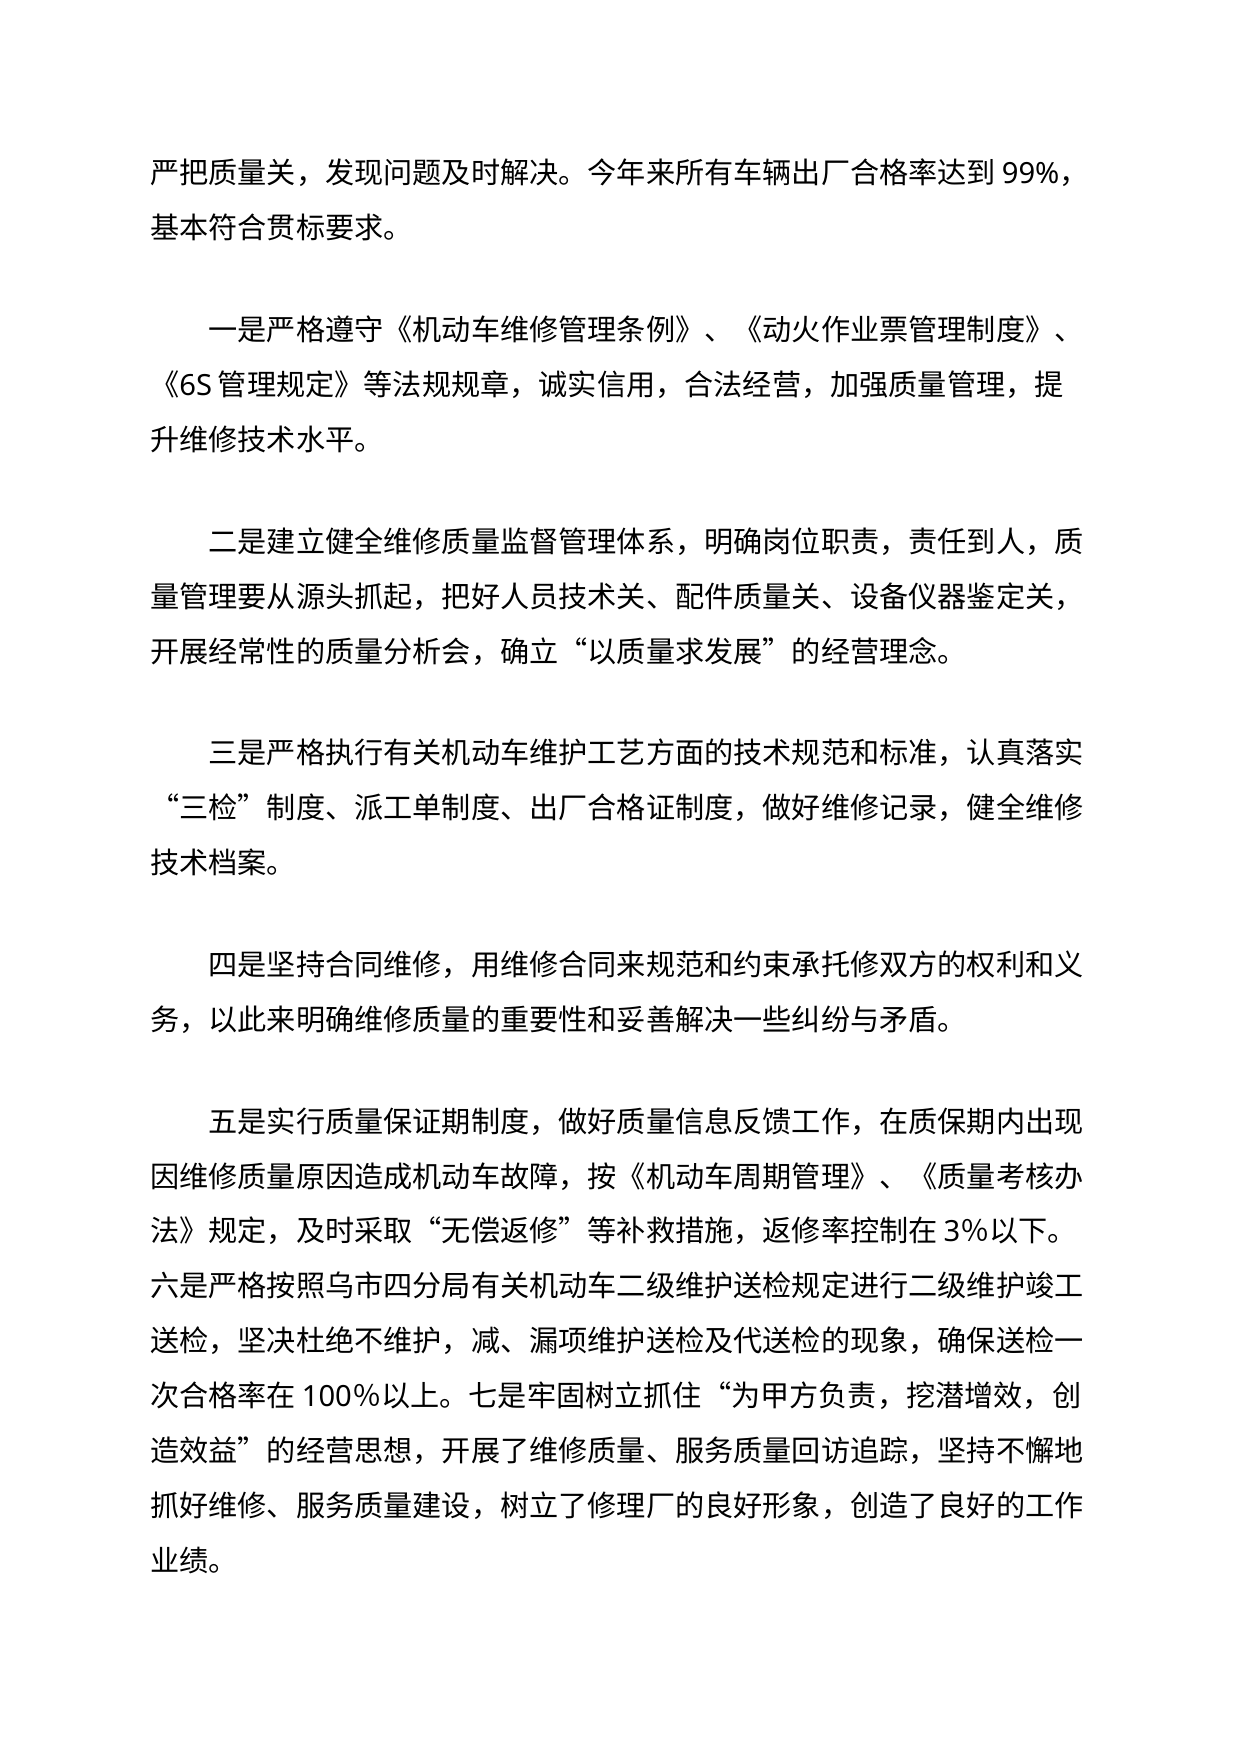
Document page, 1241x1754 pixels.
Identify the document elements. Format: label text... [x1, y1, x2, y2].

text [150, 150, 1090, 247]
text 四是坚持合同维修，用维修合同来规范和约束承托修双方的权利和义务，以此来明确维修质量的重要性和妥善解决一些纠纷与矛盾。 [150, 942, 1090, 1039]
text 三是严格执行有关机动车维护工艺方面的技术规范和标准，认真落实“三检”制度、派工单制度、出厂合格证制度，做好维修记录，健全维修技术档案。 [150, 730, 1090, 882]
text 二是建立健全维修质量监督管理体系，明确岗位职责，责任到人，质量管理要从源头抓起，把好人员技术关、配件质量关、设备仪器鉴定关，开展经常性的质量分析会，确立“以质量求发展”的经营理念。 [150, 518, 1090, 671]
text 五是实行质量保证期制度，做好质量信息反馈工作，在质保期内出现因维修质量原因造成机动车故障，按《机动车周期管理》、《质量考核办法》规定，及时采取“无偿返修”等补救措施，返修率控制在3％以下。六是严格按照乌市四分局有关机动车二级维护送检规定进行二级维护竣工送检，坚决杜绝不维护，减、漏项维护送检及代送检的现象，确保送检一次合格率在100％以上。七是牢固树立抓住“为甲方负责，挖潜增效，创造效益”的经营思想，开展了维修质量、服务质量回访追踪，坚持不懈地抓好维修、服务质量建设，树立了修理厂的良好形象，创造了良好的工作业绩。 [150, 1098, 1090, 1580]
text 一是严格遵守《机动车维修管理条例》、《动火作业票管理制度》、《6S管理规定》等法规规章，诚实信用，合法经营，加强质量管理，提升维修技术水平。 [150, 307, 1090, 459]
